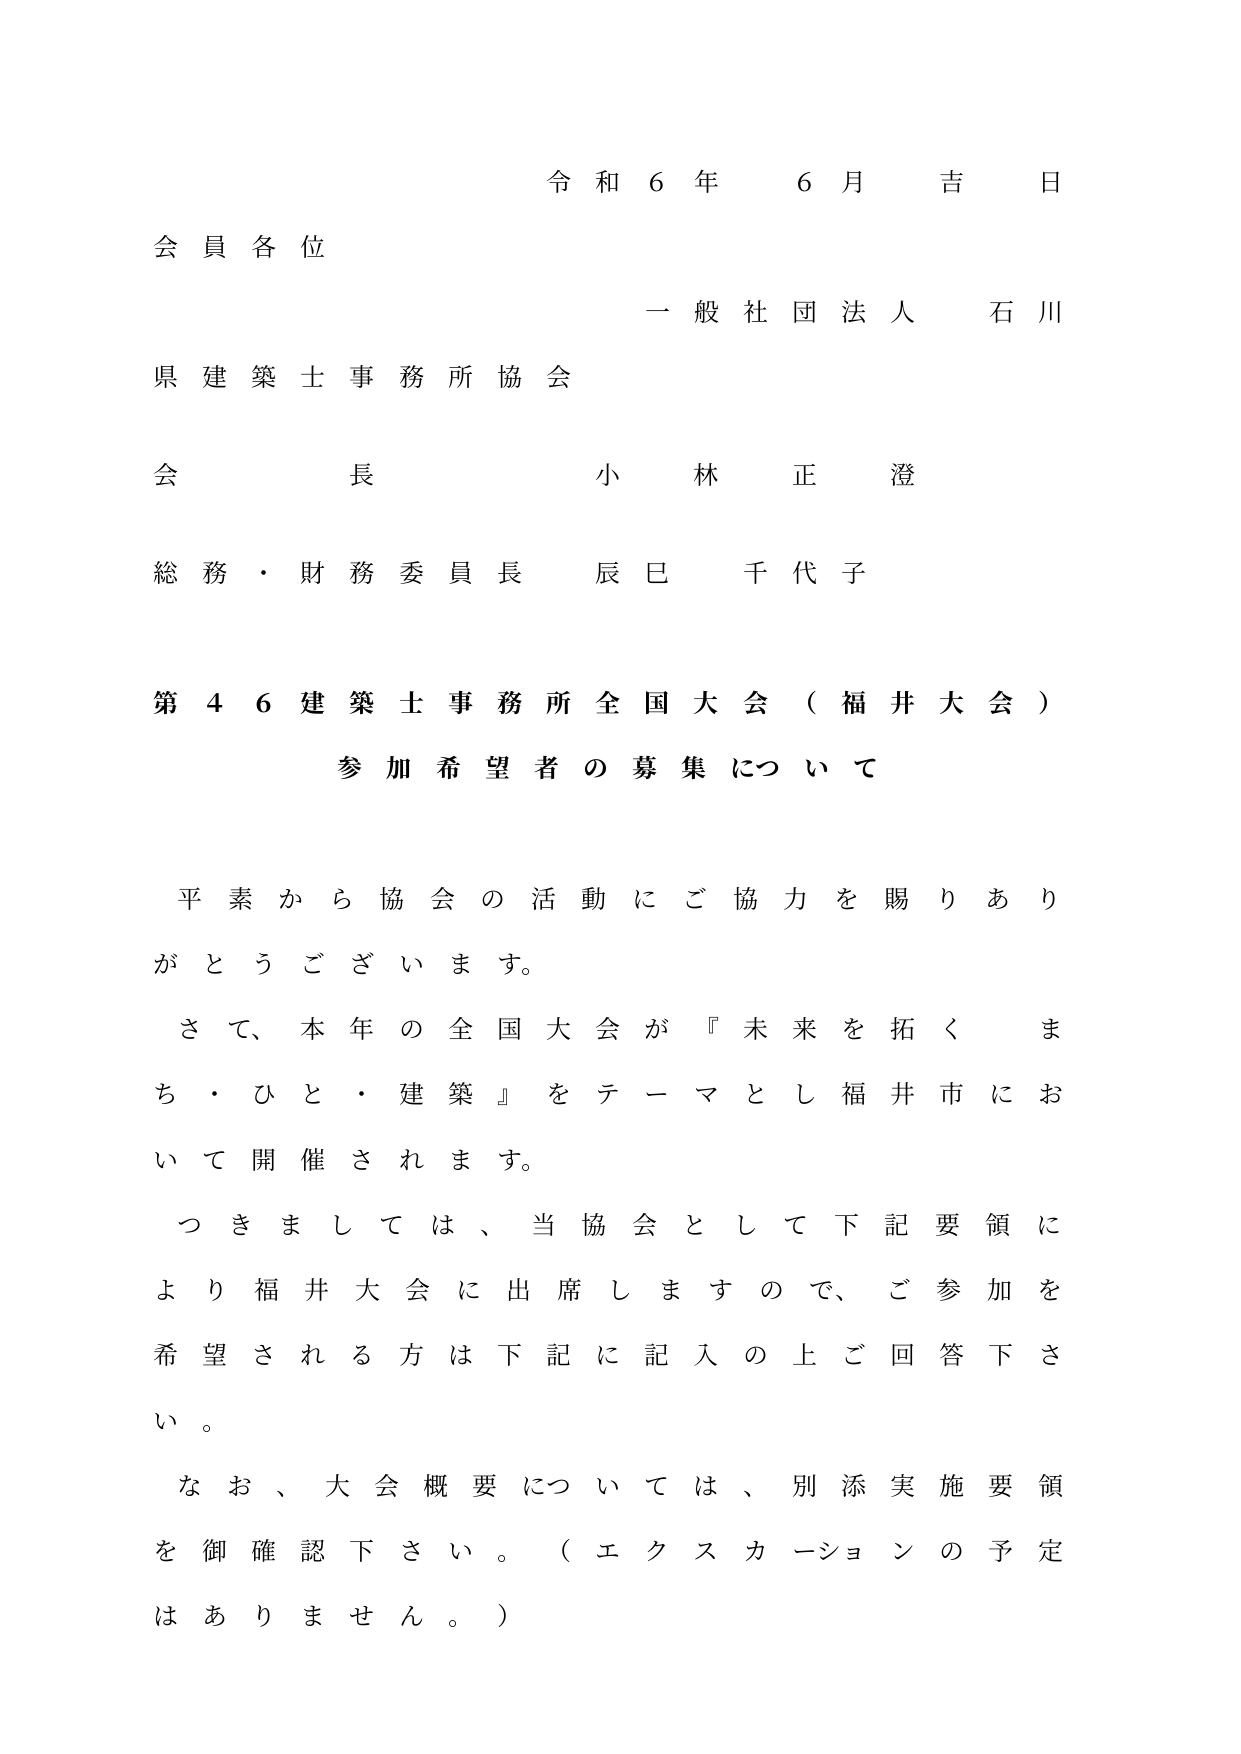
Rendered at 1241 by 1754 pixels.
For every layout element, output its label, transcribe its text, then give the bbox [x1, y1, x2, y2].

text 総務・財務委員長 辰巳 千代子 [153, 506, 1087, 604]
text 一般社団法人 石川県建築士事務所協会 [153, 278, 1087, 408]
text 第４６建築士事務所全国大会（福井大会）参加希望者の募集について [153, 669, 1087, 800]
text 会員各位 [153, 213, 1087, 278]
text つきましては、当協会として下記要領により福井大会に出席しますので、ご参加を希望される方は下記に記入の上ご回答下さい。 [153, 1191, 1087, 1452]
text さて、本年の全国大会が『未来を拓く まち・ひと・建築』をテーマとし福井市において開催されます。 [153, 995, 1087, 1191]
text 会 長 小 林 正 澄 [153, 408, 1087, 506]
text 令和６年 ６月 吉 日 [153, 148, 1087, 213]
text なお、大会概要については、別添実施要領を御確認下さい。（エクスカーションの予定はありません。） [153, 1452, 1087, 1647]
text 平素から協会の活動にご協力を賜りありがとうございます。 [153, 865, 1087, 995]
